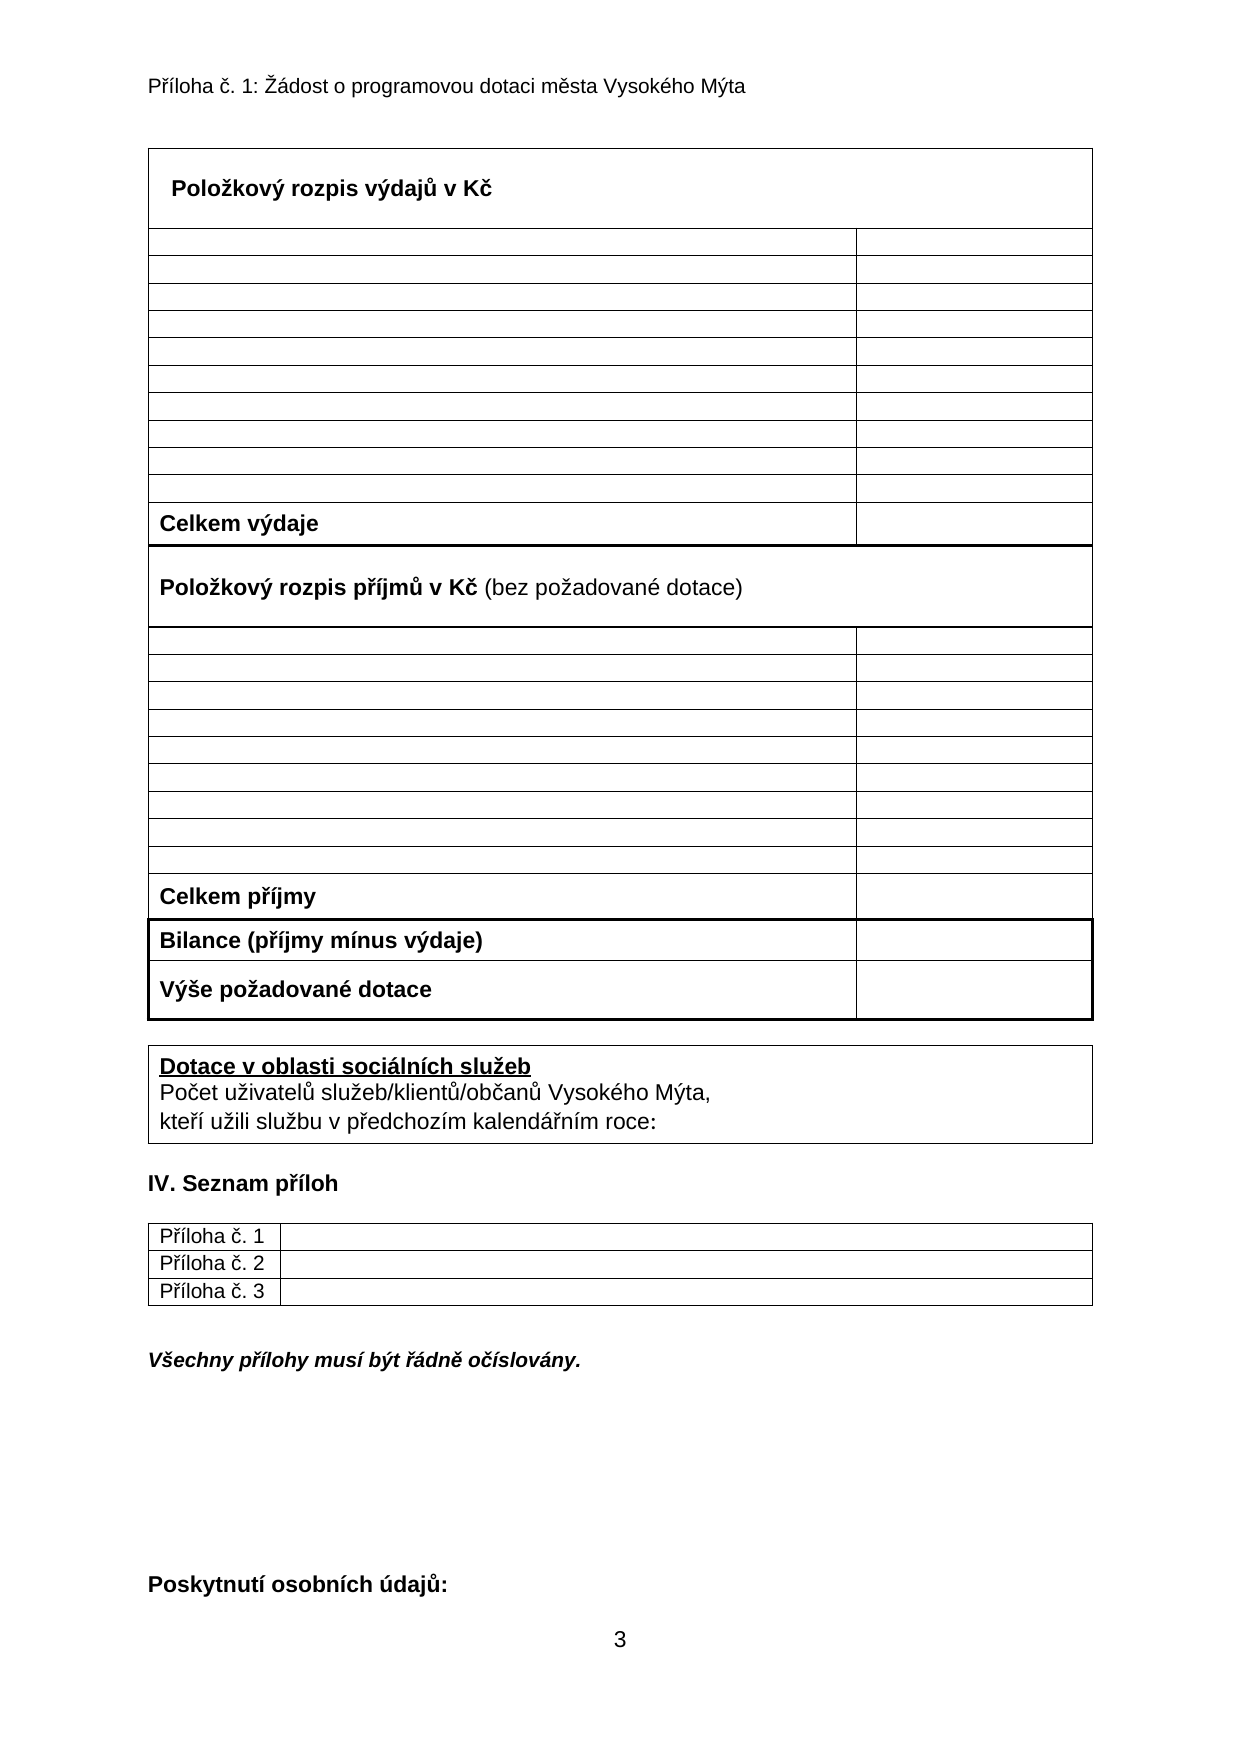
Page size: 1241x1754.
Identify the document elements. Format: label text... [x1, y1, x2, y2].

table_cell [857, 229, 1092, 255]
table_cell [857, 961, 1091, 1018]
table_cell [149, 421, 856, 447]
table_header [281, 1224, 1092, 1250]
table_cell [149, 338, 856, 365]
table_cell [149, 628, 856, 654]
table_cell [857, 475, 1092, 502]
table_cell Příloha č. 2 [149, 1251, 280, 1277]
table_cell [857, 366, 1092, 392]
table_cell [857, 874, 1092, 918]
table_cell [149, 284, 856, 310]
table_cell [149, 311, 856, 337]
table_header Dotace v oblasti sociálních služeb Počet uživatelů služeb/klientů/občanů Vysokého Mýta, kteří užili službu v předchozím kalendářním roce: [149, 1046, 1092, 1142]
text Poskytnutí osobních údajů: [148, 1571, 1117, 1598]
table_cell [149, 682, 856, 708]
table_cell [857, 503, 1092, 544]
table_cell [857, 284, 1092, 310]
table_cell [149, 819, 856, 846]
table_header Položkový rozpis výdajů v Kč [149, 149, 1092, 228]
table_cell [149, 229, 856, 255]
table_cell [149, 393, 856, 419]
table_cell [281, 1279, 1092, 1305]
table_cell [857, 792, 1092, 818]
table_cell [857, 819, 1092, 846]
table_cell [281, 1251, 1092, 1277]
table_cell [149, 366, 856, 392]
table_cell Celkem výdaje [149, 503, 856, 544]
table_cell [857, 256, 1092, 282]
table_cell [857, 921, 1091, 959]
table_header Příloha č. 1 [149, 1224, 280, 1250]
table_cell [149, 737, 856, 763]
table_cell Výše požadované dotace [150, 961, 856, 1018]
table_cell [857, 682, 1092, 708]
table_cell [149, 475, 856, 502]
table_cell [857, 764, 1092, 791]
table_cell Celkem příjmy [149, 874, 856, 918]
table_cell [149, 710, 856, 736]
table_cell [857, 338, 1092, 365]
table_cell [149, 655, 856, 681]
table_cell [857, 710, 1092, 736]
table_cell Položkový rozpis příjmů v Kč (bez požadované dotace) [149, 547, 1092, 626]
table_cell [857, 628, 1092, 654]
table_cell [857, 421, 1092, 447]
table_cell [149, 256, 856, 282]
text Všechny přílohy musí být řádně očíslovány. [148, 1348, 1093, 1372]
text IV. Seznam příloh [148, 1170, 1093, 1196]
table_cell [857, 393, 1092, 419]
table_cell [857, 311, 1092, 337]
table_cell [857, 655, 1092, 681]
table_cell Příloha č. 3 [149, 1279, 280, 1305]
table_cell [857, 737, 1092, 763]
table_cell [149, 847, 856, 873]
table_cell [857, 448, 1092, 474]
table_cell Bilance (příjmy mínus výdaje) [150, 921, 856, 959]
table_cell [149, 764, 856, 791]
table_cell [857, 847, 1092, 873]
table_cell [149, 448, 856, 474]
table_cell [149, 792, 856, 818]
